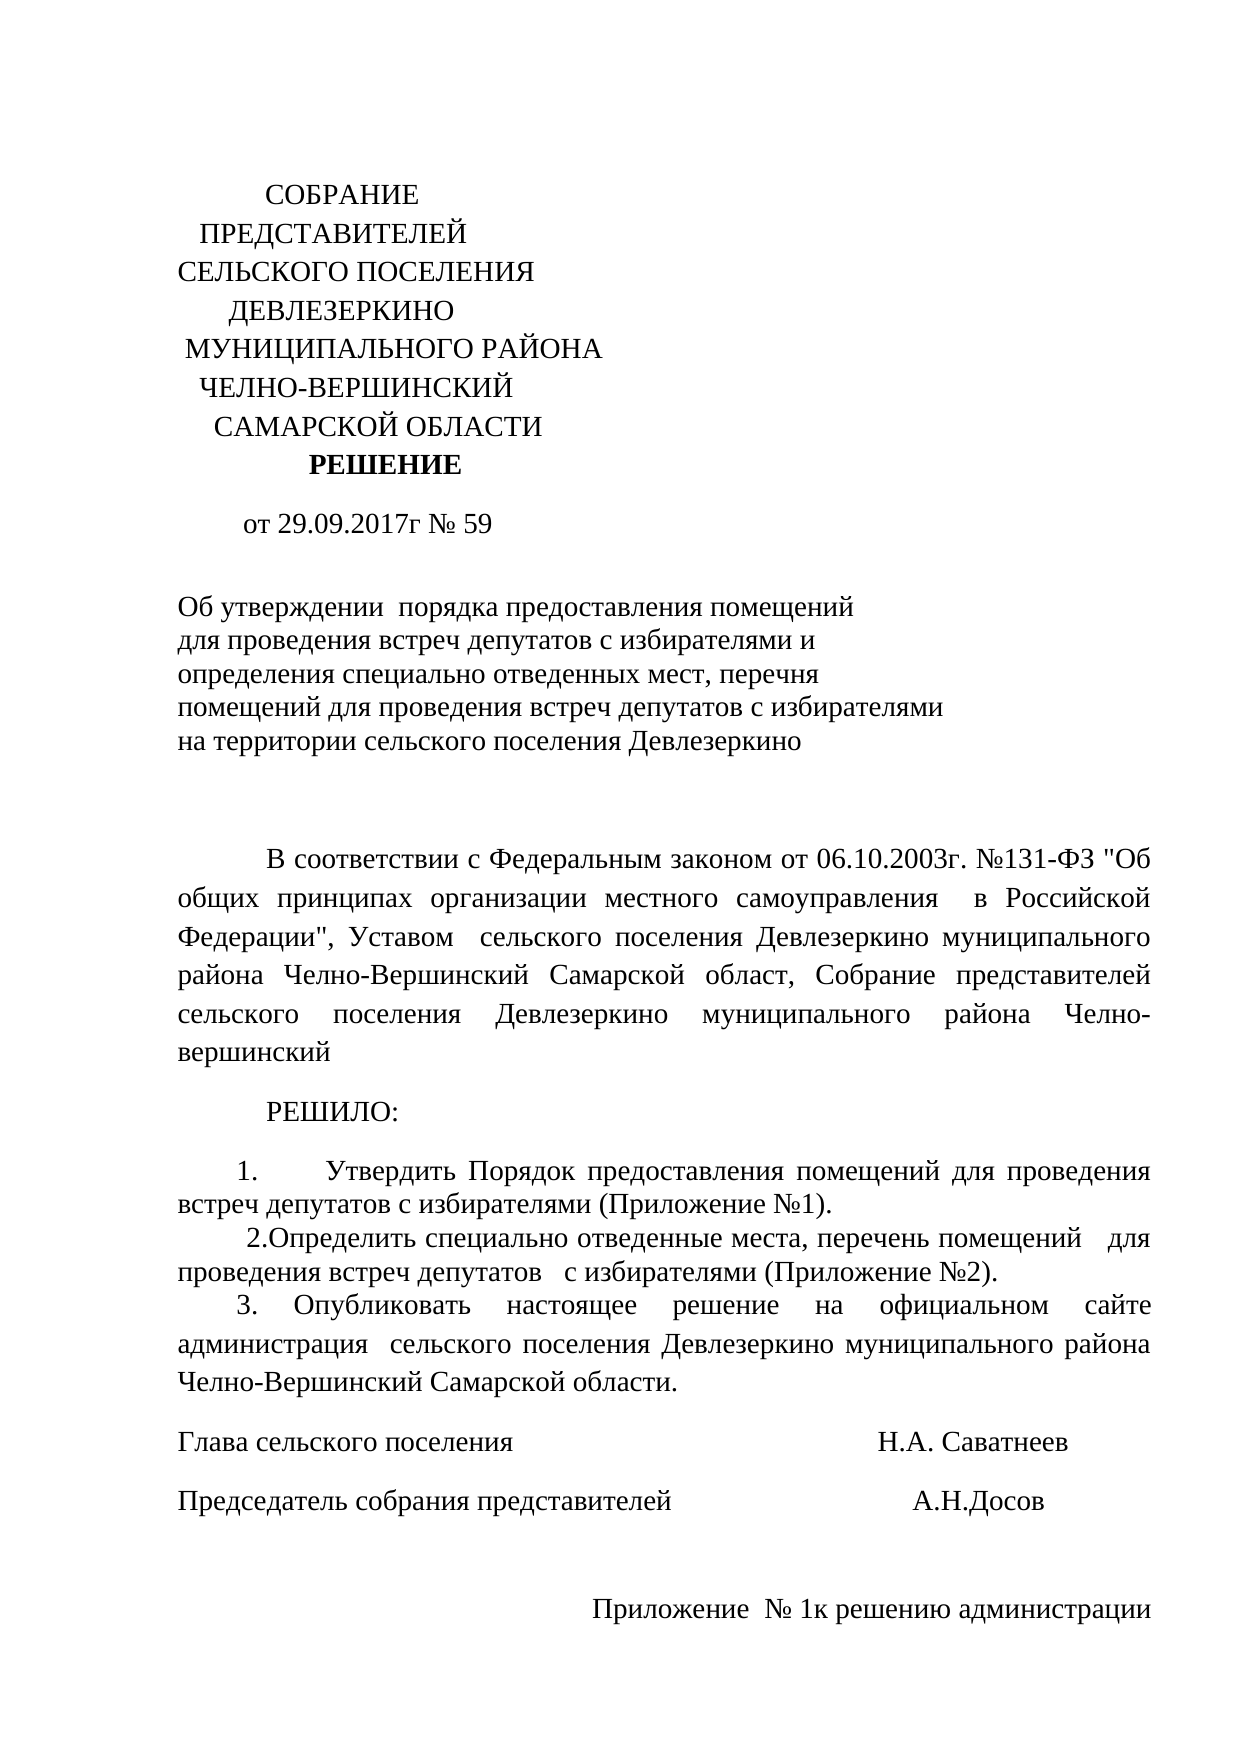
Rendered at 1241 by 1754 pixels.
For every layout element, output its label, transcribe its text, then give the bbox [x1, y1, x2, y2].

text САМАРСКОЙ ОБЛАСТИ [177, 409, 1152, 442]
text РЕШИЛО: [177, 1094, 1152, 1127]
text ДЕВЛЕЗЕРКИНО [177, 293, 1152, 327]
text МУНИЦИПАЛЬНОГО РАЙОНА [177, 332, 1152, 365]
text ПРЕДСТАВИТЕЛЕЙ [177, 216, 1152, 249]
list Утвердить Порядок предоставления помещений для проведения встреч депутатов с избирателями (Приложение №1). [177, 1153, 1152, 1220]
text Глава сельского поселения Н.А. Саватнеев [177, 1424, 1152, 1457]
text от 29.09.2017г № 59 [177, 507, 1152, 540]
text Приложение № 1к решению администрации [177, 1591, 1152, 1624]
text определения специально отведенных мест, перечня [177, 656, 1152, 689]
text ЧЕЛНО-ВЕРШИНСКИЙ [177, 370, 1152, 404]
text СЕЛЬСКОГО ПОСЕЛЕНИЯ [177, 254, 1152, 288]
text В соответствии с Федеральным законом от 06.10.2003г. №131-ФЗ "Об общих принципах организации местного самоуправления в Российской Федерации", Уставом сельского поселения Девлезеркино муниципального района Челно-Вершинский Самарской област, Собрание представителей сельского поселения Девлезеркино муниципального района Челно-вершинский [177, 842, 1152, 1068]
text Председатель собрания представителей А.Н.Досов [177, 1483, 1152, 1517]
text Об утверждении порядка предоставления помещений [177, 589, 1152, 622]
text РЕШЕНИЕ [177, 447, 1152, 481]
text 2.Определить специально отведенные места, перечень помещений для проведения встреч депутатов с избирателями (Приложение №2). [177, 1220, 1152, 1287]
text помещений для проведения встреч депутатов с избирателями [177, 689, 1152, 723]
text 3. Опубликовать настоящее решение на официальном сайте администрация сельского поселения Девлезеркино муниципального района Челно-Вершинский Самарской области. [177, 1287, 1152, 1398]
text СОБРАНИЕ [177, 177, 1152, 211]
text на территории сельского поселения Девлезеркино [177, 723, 1152, 756]
text для проведения встреч депутатов с избирателями и [177, 622, 1152, 656]
